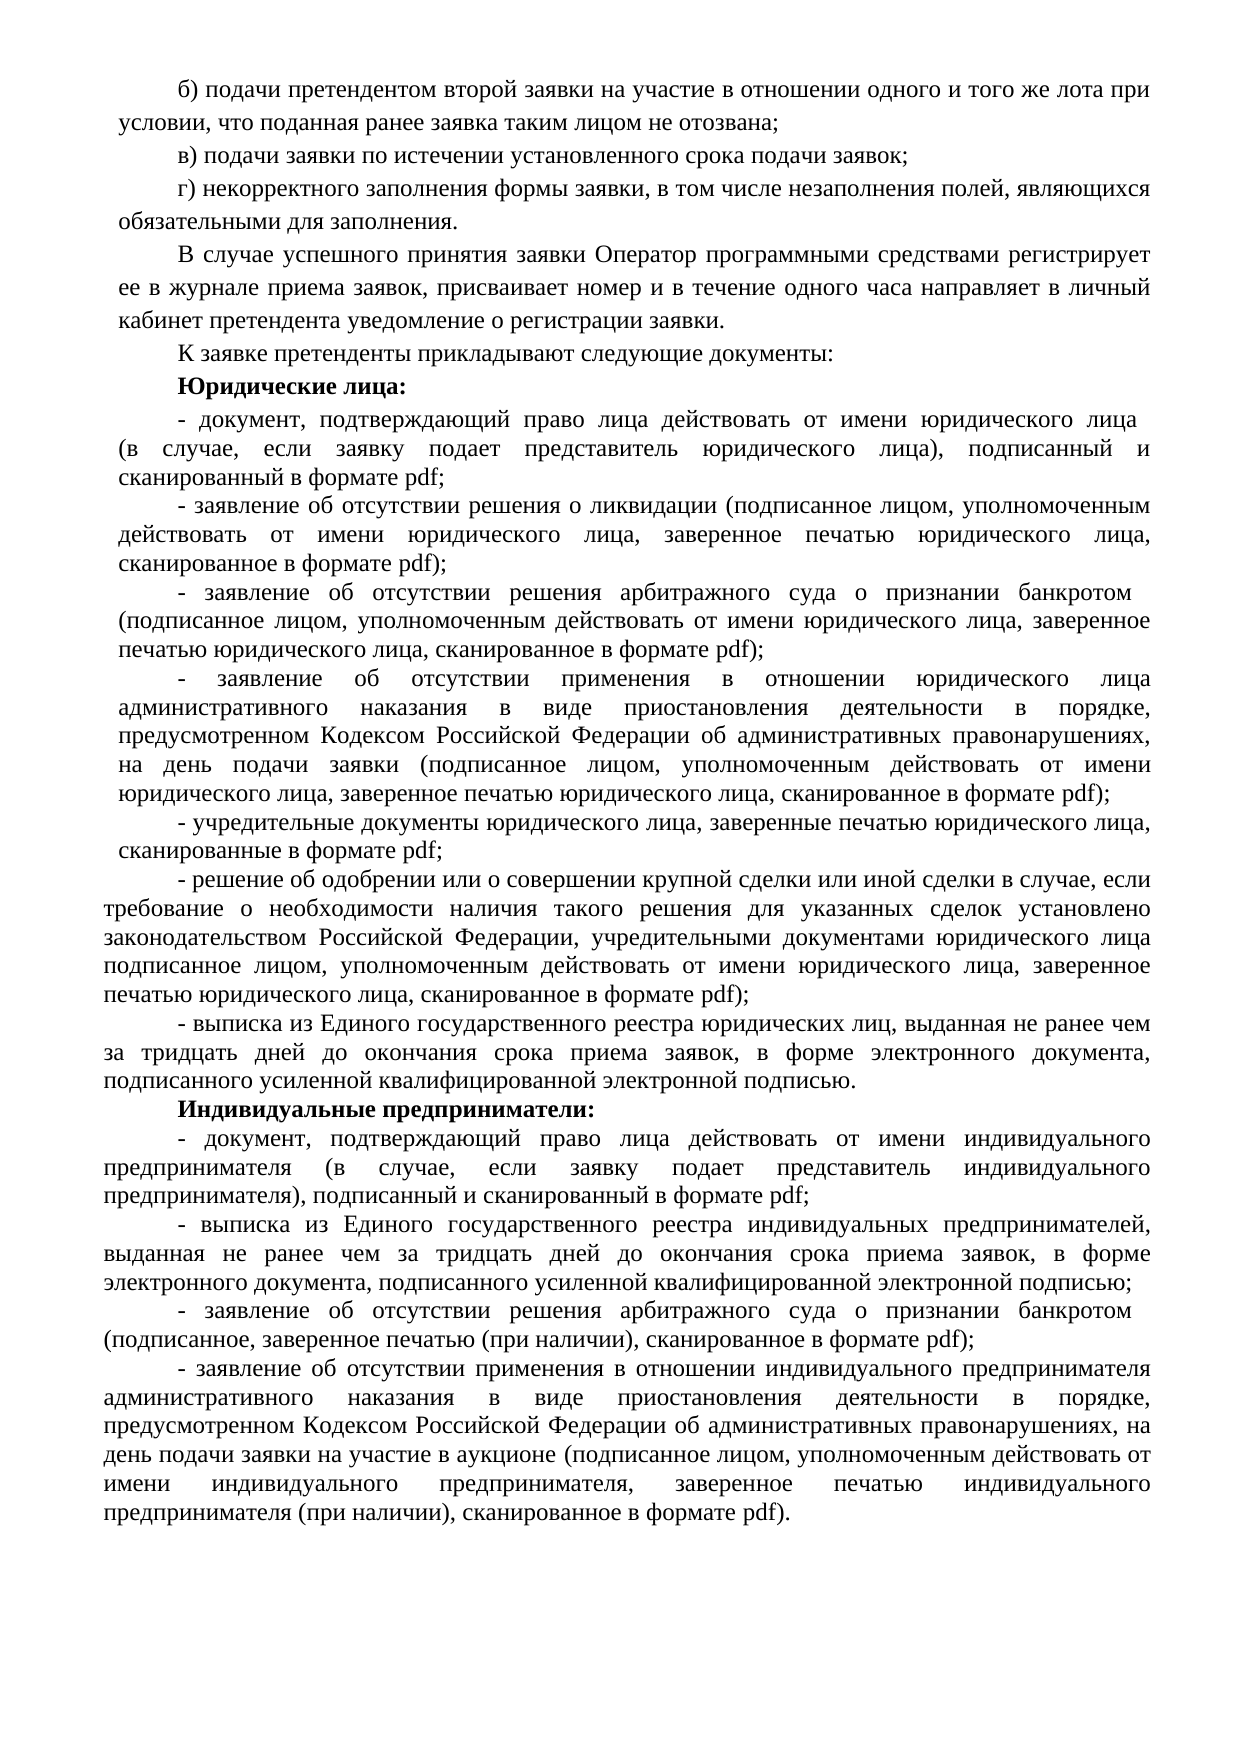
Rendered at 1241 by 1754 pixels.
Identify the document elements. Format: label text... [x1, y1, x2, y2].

text - выписка из Единого государственного реестра индивидуальных предпринимателей, выданная не ранее чем за тридцать дней до окончания срока приема заявок, в форме электронного документа, подписанного усиленной квалифицированной электронной подписью; [103, 1209, 1152, 1295]
text В случае успешного принятия заявки Оператор программными средствами регистрирует ее в журнале приема заявок, присваивает номер и в течение одного часа направляет в личный кабинет претендента уведомление о регистрации заявки. [118, 239, 1152, 334]
text г) некорректного заполнения формы заявки, в том числе незаполнения полей, являющихся обязательными для заполнения. [118, 173, 1152, 235]
text - заявление об отсутствии применения в отношении юридического лица административного наказания в виде приостановления деятельности в порядке, предусмотренном Кодексом Российской Федерации об административных правонарушениях, на день подачи заявки (подписанное лицом, уполномоченным действовать от имени юридического лица, заверенное печатью юридического лица, сканированное в формате pdf); [118, 663, 1152, 807]
text - заявление об отсутствии решения арбитражного суда о признании банкротом (подписанное, заверенное печатью (при наличии), сканированное в формате pdf); [103, 1295, 1152, 1353]
text - заявление об отсутствии решения арбитражного суда о признании банкротом (подписанное лицом, уполномоченным действовать от имени юридического лица, заверенное печатью юридического лица, сканированное в формате pdf); [118, 577, 1152, 663]
text - заявление об отсутствии решения о ликвидации (подписанное лицом, уполномоченным действовать от имени юридического лица, заверенное печатью юридического лица, сканированное в формате pdf); [118, 490, 1152, 577]
text - учредительные документы юридического лица, заверенные печатью юридического лица, сканированные в формате pdf; [118, 807, 1152, 864]
list Юридические лица: [118, 371, 1152, 400]
text в) подачи заявки по истечении установленного срока подачи заявок; [177, 140, 1152, 169]
text - заявление об отсутствии применения в отношении индивидуального предпринимателя административного наказания в виде приостановления деятельности в порядке, предусмотренном Кодексом Российской Федерации об административных правонарушениях, на день подачи заявки на участие в аукционе (подписанное лицом, уполномоченным действовать от имени индивидуального предпринимателя, заверенное печатью индивидуального предпринимателя (при наличии), сканированное в формате pdf). [103, 1353, 1152, 1525]
list К заявке претенденты прикладывают следующие документы: [118, 338, 1152, 367]
text - выписка из Единого государственного реестра юридических лиц, выданная не ранее чем за тридцать дней до окончания срока приема заявок, в форме электронного документа, подписанного усиленной квалифицированной электронной подписью. [103, 1008, 1152, 1094]
text - документ, подтверждающий право лица действовать от имени индивидуального предпринимателя (в случае, если заявку подает представитель индивидуального предпринимателя), подписанный и сканированный в формате pdf; [103, 1123, 1152, 1209]
text - решение об одобрении или о совершении крупной сделки или иной сделки в случае, если требование о необходимости наличия такого решения для указанных сделок установлено законодательством Российской Федерации, учредительными документами юридического лица подписанное лицом, уполномоченным действовать от имени юридического лица, заверенное печатью юридического лица, сканированное в формате pdf); [103, 864, 1152, 1008]
text б) подачи претендентом второй заявки на участие в отношении одного и того же лота при условии, что поданная ранее заявка таким лицом не отозвана; [118, 74, 1152, 136]
text - документ, подтверждающий право лица действовать от имени юридического лица (в случае, если заявку подает представитель юридического лица), подписанный и сканированный в формате pdf; [118, 404, 1152, 490]
text Индивидуальные предприниматели: [118, 1094, 1152, 1123]
